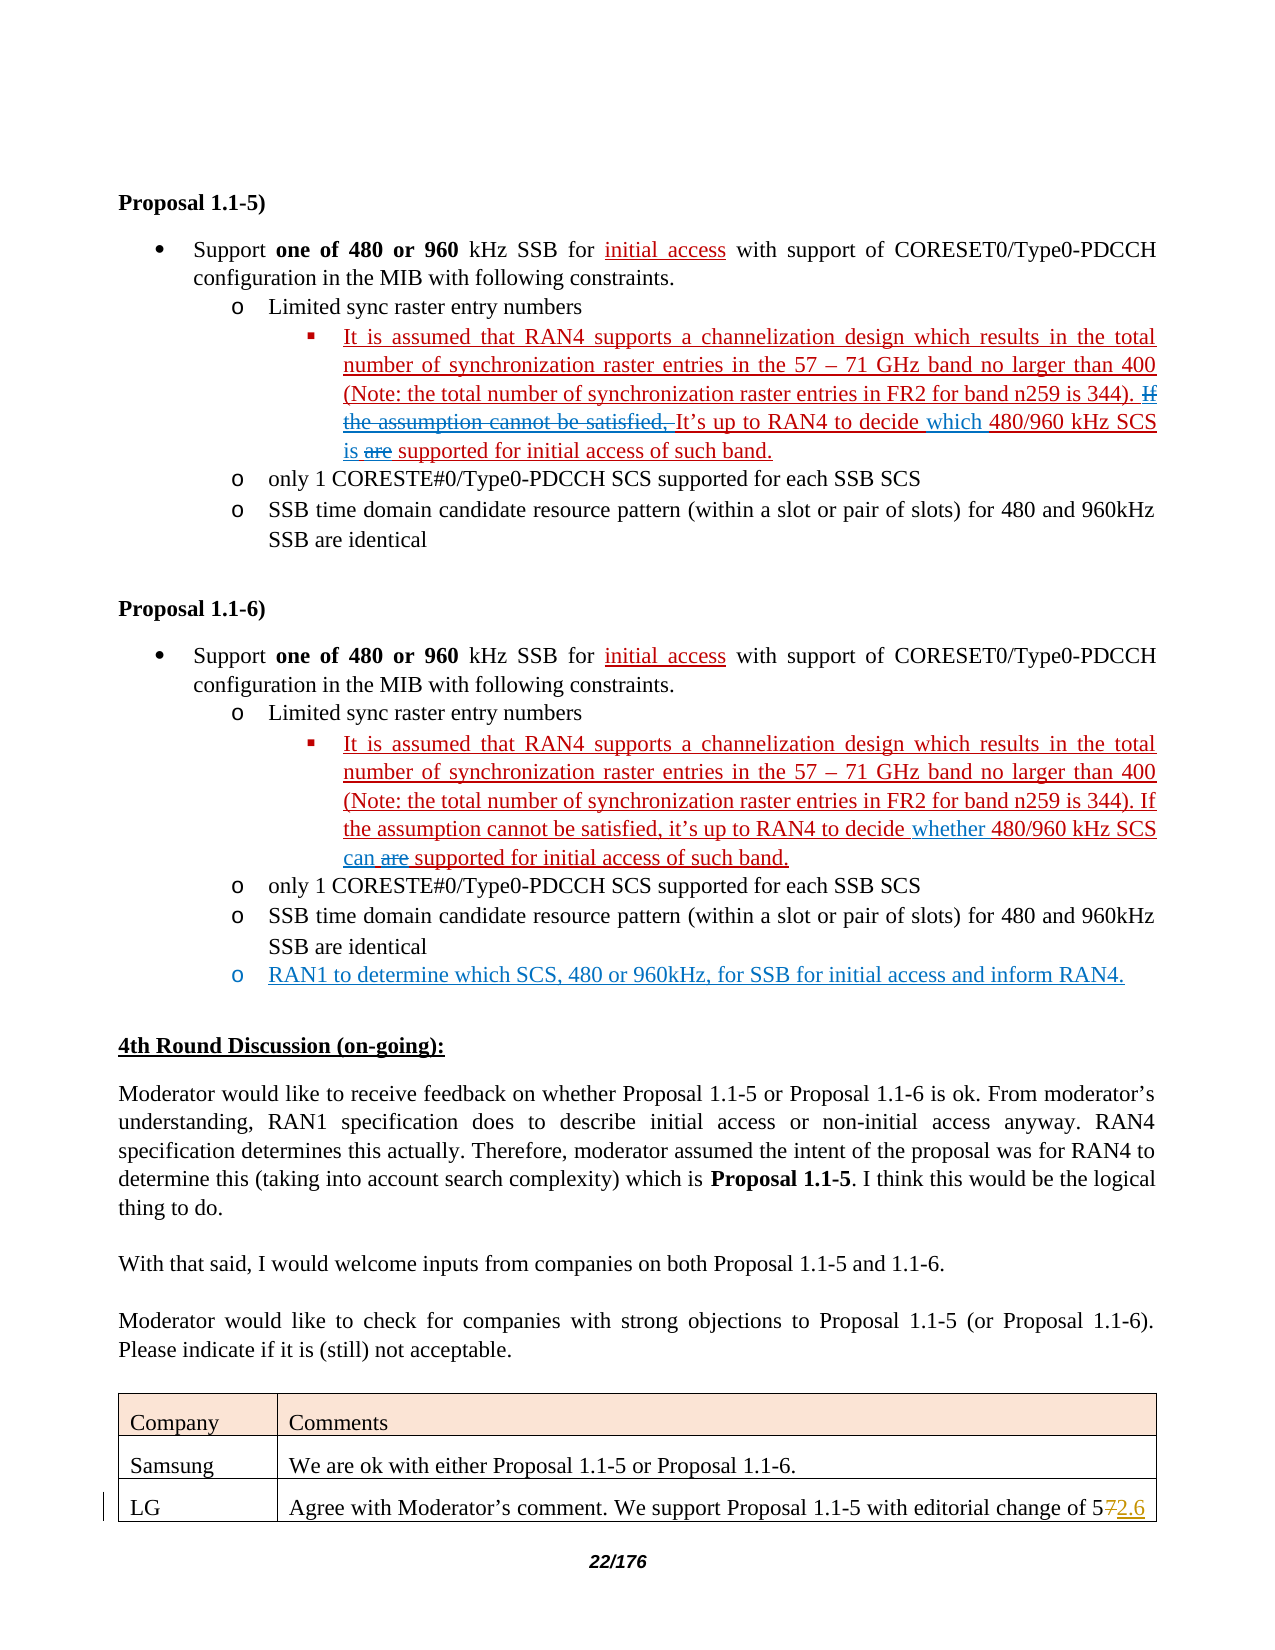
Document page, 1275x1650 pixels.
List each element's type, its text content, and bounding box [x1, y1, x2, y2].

subtitle Proposal 1.1-5) [118, 189, 1157, 215]
text With that said, I would welcome inputs from companies on both Proposal 1.1-5 and 1.1-6. [118, 1250, 1157, 1277]
list SSB time domain candidate resource pattern (within a slot or pair of slots) for 480 and 960kHz SSB are identical [231, 496, 1157, 552]
list It is assumed that RAN4 supports a channelization design which results in the total number of synchronization raster entries in the 57 – 71 GHz band no larger than 400 (Note: the total number of synchronization raster entries in FR2 for band n259 is 344). If the assumption cannot be satisfied, It’s up to RAN4 to decide which 480/960 kHz SCS is are supported for initial access of such band. [306, 323, 1157, 463]
list SSB time domain candidate resource pattern (within a slot or pair of slots) for 480 and 960kHz SSB are identical [231, 902, 1157, 959]
table_cell Samsung [119, 1436, 277, 1478]
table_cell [278, 1479, 1156, 1521]
list Limited sync raster entry numbers [231, 293, 1157, 321]
list It is assumed that RAN4 supports a channelization design which results in the total number of synchronization raster entries in the 57 – 71 GHz band no larger than 400 (Note: the total number of synchronization raster entries in FR2 for band n259 is 344). If the assumption cannot be satisfied, it’s up to RAN4 to decide whether 480/960 kHz SCS can are supported for initial access of such band. [306, 730, 1157, 870]
list RAN1 to determine which SCS, 480 or 960kHz, for SSB for initial access and inform RAN4. [231, 961, 1157, 989]
list only 1 CORESTE#0/Type0-PDCCH SCS supported for each SSB SCS [231, 872, 1157, 900]
text Moderator would like to receive feedback on whether Proposal 1.1-5 or Proposal 1.1-6 is ok. From moderator’s understanding, RAN1 specification does to describe initial access or non-initial access anyway. RAN4 specification determines this actually. Therefore, moderator assumed the intent of the proposal was for RAN4 to determine this (taking into account search complexity) which is Proposal 1.1-5. I think this would be the logical thing to do. [118, 1080, 1157, 1220]
list Limited sync raster entry numbers [231, 699, 1157, 728]
table_header Company [119, 1394, 277, 1435]
text Moderator would like to check for companies with strong objections to Proposal 1.1-5 (or Proposal 1.1-6). Please indicate if it is (still) not acceptable. [118, 1307, 1157, 1362]
table_cell We are ok with either Proposal 1.1-5 or Proposal 1.1-6. [278, 1436, 1156, 1478]
list Support one of 480 or 960 kHz SSB for initial access with support of CORESET0/Type0-PDCCH configuration in the MIB with following constraints. [156, 236, 1157, 291]
table_header Comments [278, 1394, 1156, 1435]
subtitle Proposal 1.1-6) [118, 595, 1157, 622]
subtitle 4th Round Discussion (on-going): [118, 1033, 1157, 1059]
list only 1 CORESTE#0/Type0-PDCCH SCS supported for each SSB SCS [231, 465, 1157, 493]
list Support one of 480 or 960 kHz SSB for initial access with support of CORESET0/Type0-PDCCH configuration in the MIB with following constraints. [156, 643, 1157, 697]
table_cell LG Electronics [119, 1479, 277, 1521]
